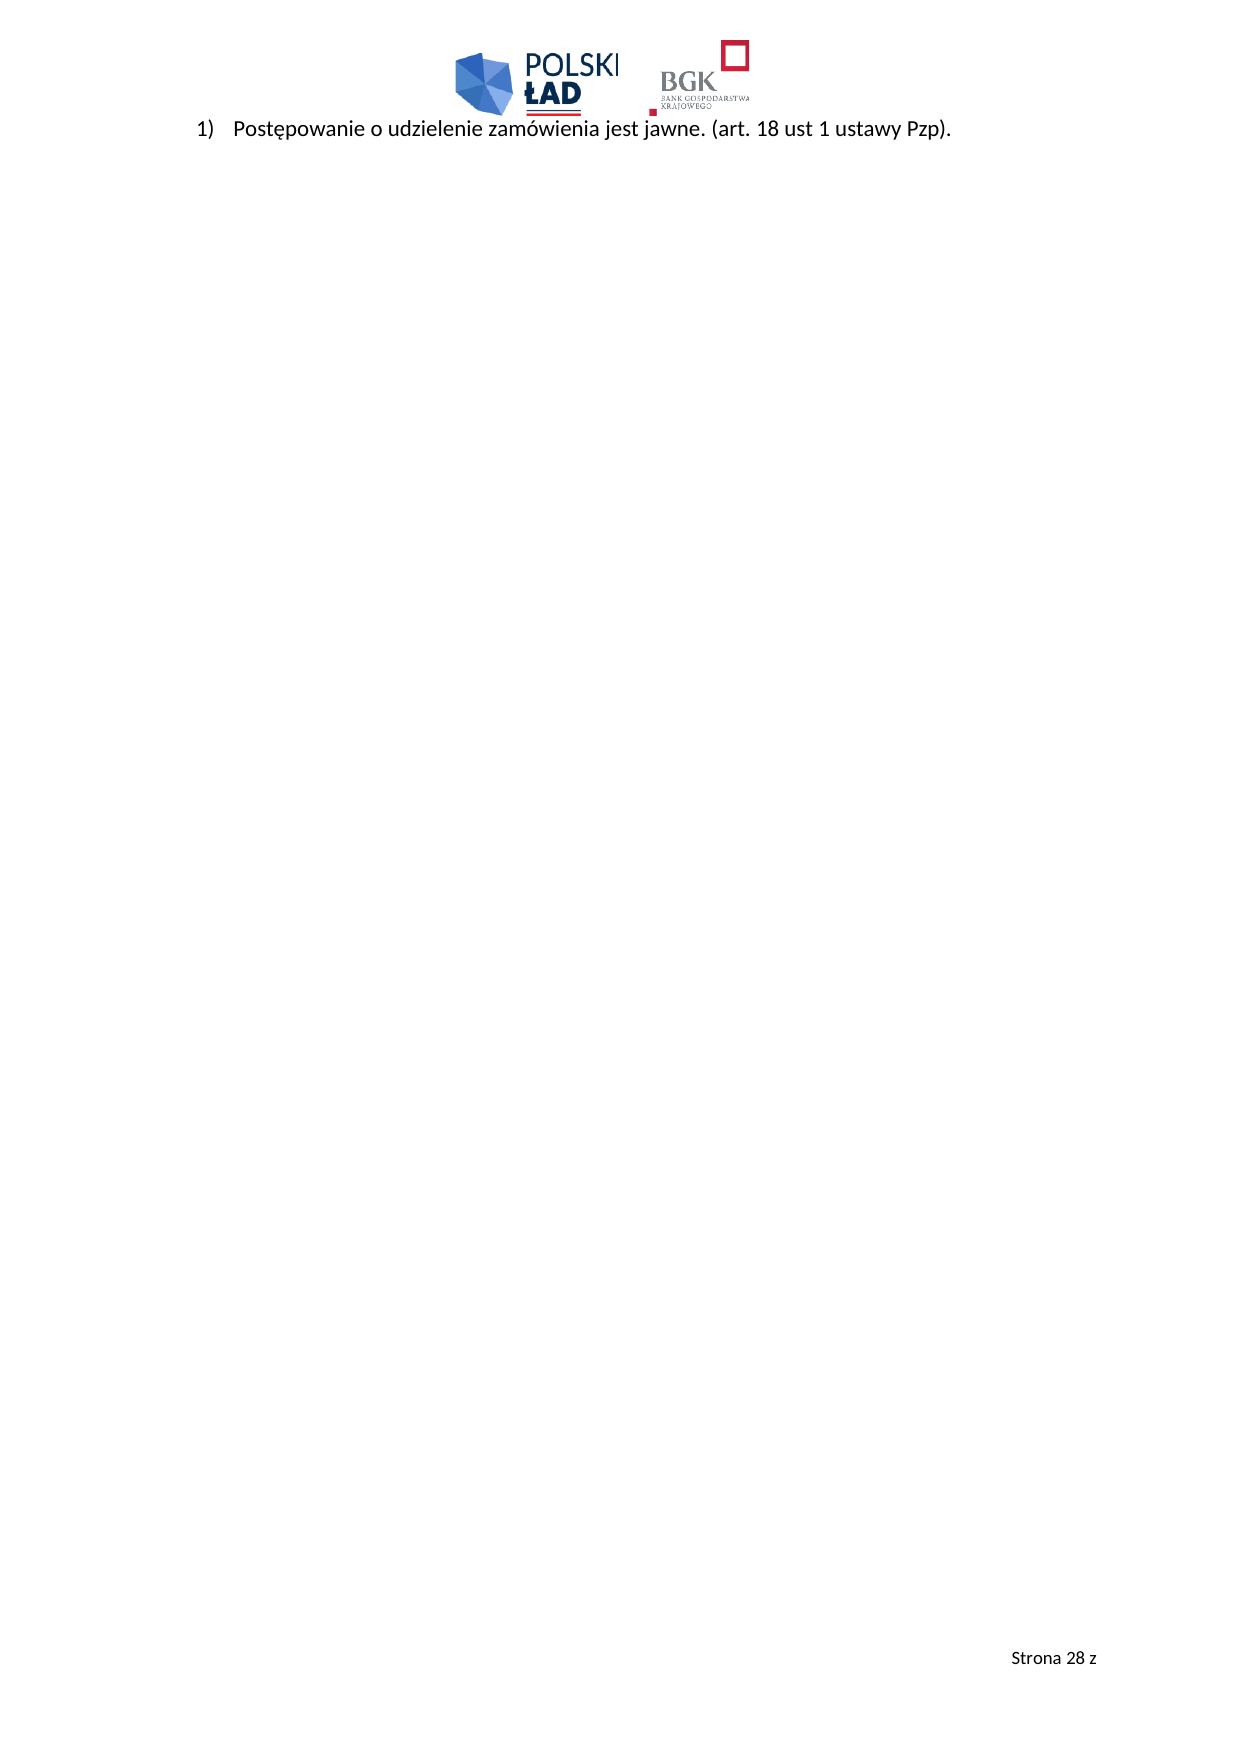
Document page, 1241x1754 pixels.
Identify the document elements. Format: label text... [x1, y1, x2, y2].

picture [455, 53, 618, 114]
list Postępowanie o udzielenie zamówienia jest jawne. (art. 18 ust 1 ustawy Pzp). [196, 114, 1205, 143]
picture [649, 40, 750, 114]
